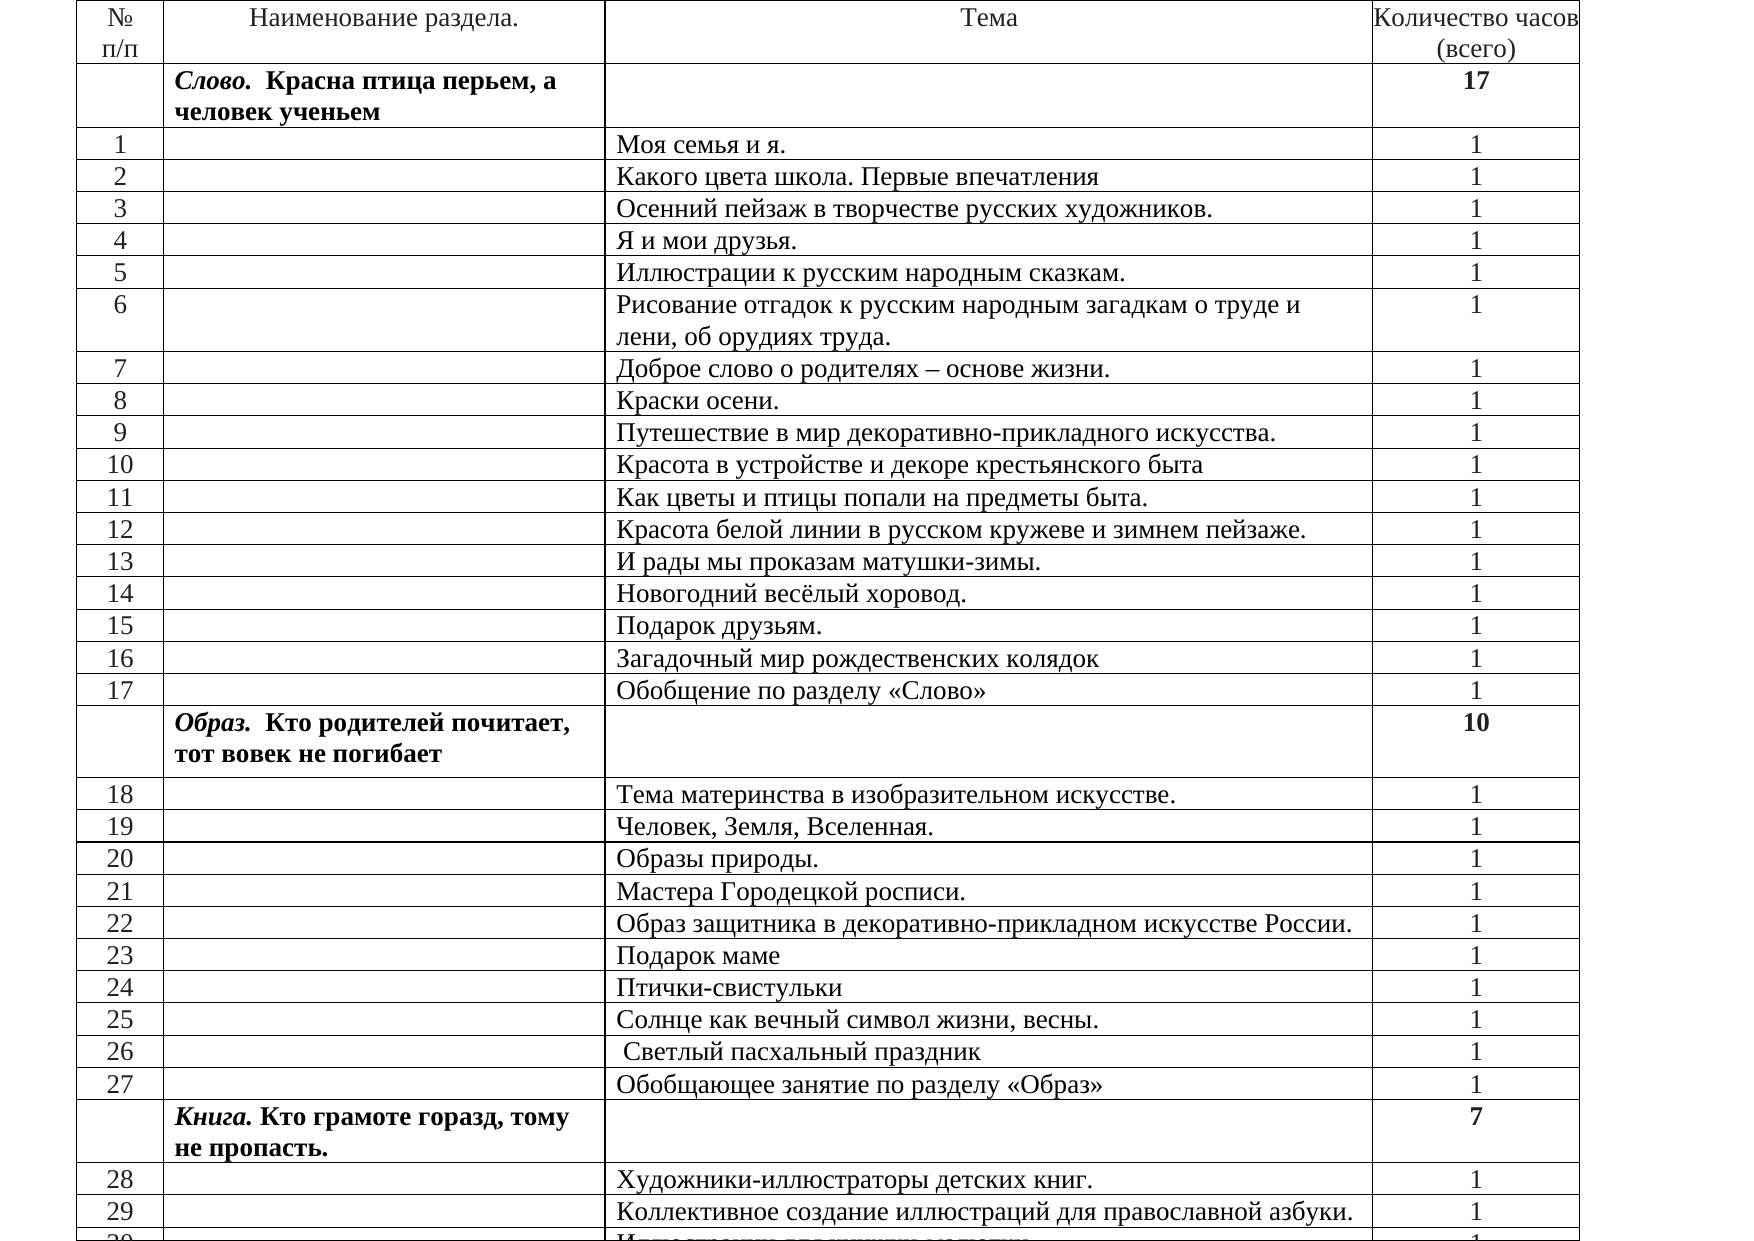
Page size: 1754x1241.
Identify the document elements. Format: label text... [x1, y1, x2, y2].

table_cell Доброе слово о родителях – основе жизни. [606, 352, 1372, 383]
table_cell 20 [77, 843, 163, 873]
table_cell [164, 545, 604, 576]
table_cell Моя семья и я. [606, 128, 1372, 159]
table_cell [164, 352, 604, 383]
table_cell 1 [1373, 810, 1579, 841]
table_cell Птички-свистульки [606, 971, 1372, 1002]
table_cell 1 [1373, 1068, 1579, 1099]
table_cell Образ защитника в декоративно-прикладном искусстве России. [606, 907, 1372, 938]
table_cell 17 [1373, 64, 1579, 127]
table_cell Путешествие в мир декоративно-прикладного искусства. [606, 416, 1372, 447]
table_cell 1 [1373, 513, 1579, 544]
table_cell Обобщение по разделу «Слово» [606, 674, 1372, 705]
table_cell 16 [77, 642, 163, 673]
table_cell Подарок друзьям. [606, 610, 1372, 641]
table_cell Красота белой линии в русском кружеве и зимнем пейзаже. [606, 513, 1372, 544]
table_cell 21 [77, 875, 163, 906]
table_cell Обобщающее занятие по разделу «Образ» [606, 1068, 1372, 1099]
table_cell 1 [1373, 610, 1579, 641]
table_cell Я и мои друзья. [606, 224, 1372, 255]
table_cell [164, 610, 604, 641]
table_cell [164, 416, 604, 447]
table_cell [164, 160, 604, 191]
table_cell [77, 64, 163, 127]
table_cell 12 [77, 513, 163, 544]
table_cell 1 [1373, 545, 1579, 576]
table_cell 1 [1373, 224, 1579, 255]
table_cell 1 [1373, 256, 1579, 288]
table_cell 1 [1373, 128, 1579, 159]
table_cell 23 [77, 939, 163, 970]
table_cell 1 [1373, 907, 1579, 938]
table_cell [606, 706, 1372, 777]
table_cell 1 [1373, 674, 1579, 705]
table_cell 28 [77, 1163, 163, 1194]
table_cell 1 [1373, 642, 1579, 673]
table_cell Светлый пасхальный праздник [606, 1036, 1372, 1067]
table_cell Мастера Городецкой росписи. [606, 875, 1372, 906]
table_cell 18 [77, 778, 163, 809]
table_cell Книга. Кто грамоте горазд, тому не пропасть. [164, 1100, 604, 1162]
table_cell [164, 971, 604, 1002]
table_cell 9 [77, 416, 163, 447]
table_cell [164, 1228, 604, 1240]
table_cell 10 [77, 449, 163, 480]
table_cell 3 [77, 192, 163, 223]
table_header Наименование раздела. [164, 1, 604, 63]
table_cell 1 [1373, 577, 1579, 608]
table_cell Как цветы и птицы попали на предметы быта. [606, 481, 1372, 512]
table_cell [164, 513, 604, 544]
table_cell [164, 256, 604, 288]
table_cell Иллюстрации к русским народным сказкам. [606, 256, 1372, 288]
table_cell 24 [77, 971, 163, 1002]
table_cell 7 [77, 352, 163, 383]
table_cell [164, 1195, 604, 1227]
table_cell [164, 778, 604, 809]
table_cell Тема материнства в изобразительном искусстве. [606, 778, 1372, 809]
table_cell 1 [1373, 1036, 1579, 1067]
table_cell 27 [77, 1068, 163, 1099]
table_cell 1 [1373, 971, 1579, 1002]
table_cell [164, 843, 604, 873]
table_cell 1 [1373, 384, 1579, 415]
table_cell Загадочный мир рождественских колядок [606, 642, 1372, 673]
table_cell Рисование отгадок к русским народным загадкам о труде и лени, об орудиях труда. [606, 289, 1372, 351]
table_cell [164, 289, 604, 351]
table_cell [164, 642, 604, 673]
table_cell [164, 384, 604, 415]
table_cell 1 [1373, 289, 1579, 351]
table_cell Краски осени. [606, 384, 1372, 415]
table_cell 1 [1373, 843, 1579, 873]
table_cell 11 [77, 481, 163, 512]
table_cell 7 [1373, 1100, 1579, 1162]
table_cell 1 [1373, 939, 1579, 970]
table_header Количество часов (всего) [1373, 1, 1579, 63]
table_cell 5 [77, 256, 163, 288]
table_cell Красота в устройстве и декоре крестьянского быта [606, 449, 1372, 480]
table_cell 1 [1373, 416, 1579, 447]
table_cell [164, 577, 604, 608]
table_cell 2 [77, 160, 163, 191]
table_cell 1 [1373, 1163, 1579, 1194]
table_cell 22 [77, 907, 163, 938]
table_cell [164, 128, 604, 159]
table_cell 1 [1373, 352, 1579, 383]
table_cell 1 [1373, 1003, 1579, 1034]
table_cell Образы природы. [606, 843, 1372, 873]
table_cell Слово. Красна птица перьем, а человек ученьем [164, 64, 604, 127]
table_cell 1 [77, 128, 163, 159]
table_cell 10 [1373, 706, 1579, 777]
table_cell [164, 1003, 604, 1034]
table_cell Человек, Земля, Вселенная. [606, 810, 1372, 841]
table_cell 1 [1373, 192, 1579, 223]
table_cell Солнце как вечный символ жизни, весны. [606, 1003, 1372, 1034]
table_cell [164, 481, 604, 512]
table_cell [164, 810, 604, 841]
table_cell [164, 224, 604, 255]
table_cell [77, 1100, 163, 1162]
table_cell [164, 674, 604, 705]
table_cell 1 [1373, 449, 1579, 480]
table_header № п/п [77, 1, 163, 63]
table_cell 29 [77, 1195, 163, 1227]
table_cell Образ. Кто родителей почитает, тот вовек не погибает [164, 706, 604, 777]
table_cell [606, 1100, 1372, 1162]
table_cell 1 [1373, 481, 1579, 512]
table_cell 8 [77, 384, 163, 415]
table_cell Какого цвета школа. Первые впечатления [606, 160, 1372, 191]
table_cell [164, 449, 604, 480]
table_cell 19 [77, 810, 163, 841]
table_cell [164, 1163, 604, 1194]
table_cell [164, 1036, 604, 1067]
table_cell 13 [77, 545, 163, 576]
table_cell [606, 64, 1372, 127]
table_cell Коллективное создание иллюстраций для православной азбуки. [606, 1195, 1372, 1227]
table_cell [164, 192, 604, 223]
table_cell [164, 907, 604, 938]
table_cell Новогодний весёлый хоровод. [606, 577, 1372, 608]
table_cell Художники-иллюстраторы детских книг. [606, 1163, 1372, 1194]
table_cell [77, 706, 163, 777]
table_cell [164, 875, 604, 906]
table_cell [164, 939, 604, 970]
table_cell [164, 1068, 604, 1099]
table_cell Осенний пейзаж в творчестве русских художников. [606, 192, 1372, 223]
table_cell 1 [1373, 160, 1579, 191]
table_cell 25 [77, 1003, 163, 1034]
table_cell 1 [1373, 875, 1579, 906]
table_header Тема [606, 1, 1372, 63]
table_cell 1 [1373, 778, 1579, 809]
table_cell 14 [77, 577, 163, 608]
table_cell Подарок маме [606, 939, 1372, 970]
table_cell 6 [77, 289, 163, 351]
table_cell 4 [77, 224, 163, 255]
table_cell 17 [77, 674, 163, 705]
table_cell И рады мы проказам матушки-зимы. [606, 545, 1372, 576]
table_cell 26 [77, 1036, 163, 1067]
table_cell 15 [77, 610, 163, 641]
table_cell 1 [1373, 1195, 1579, 1227]
